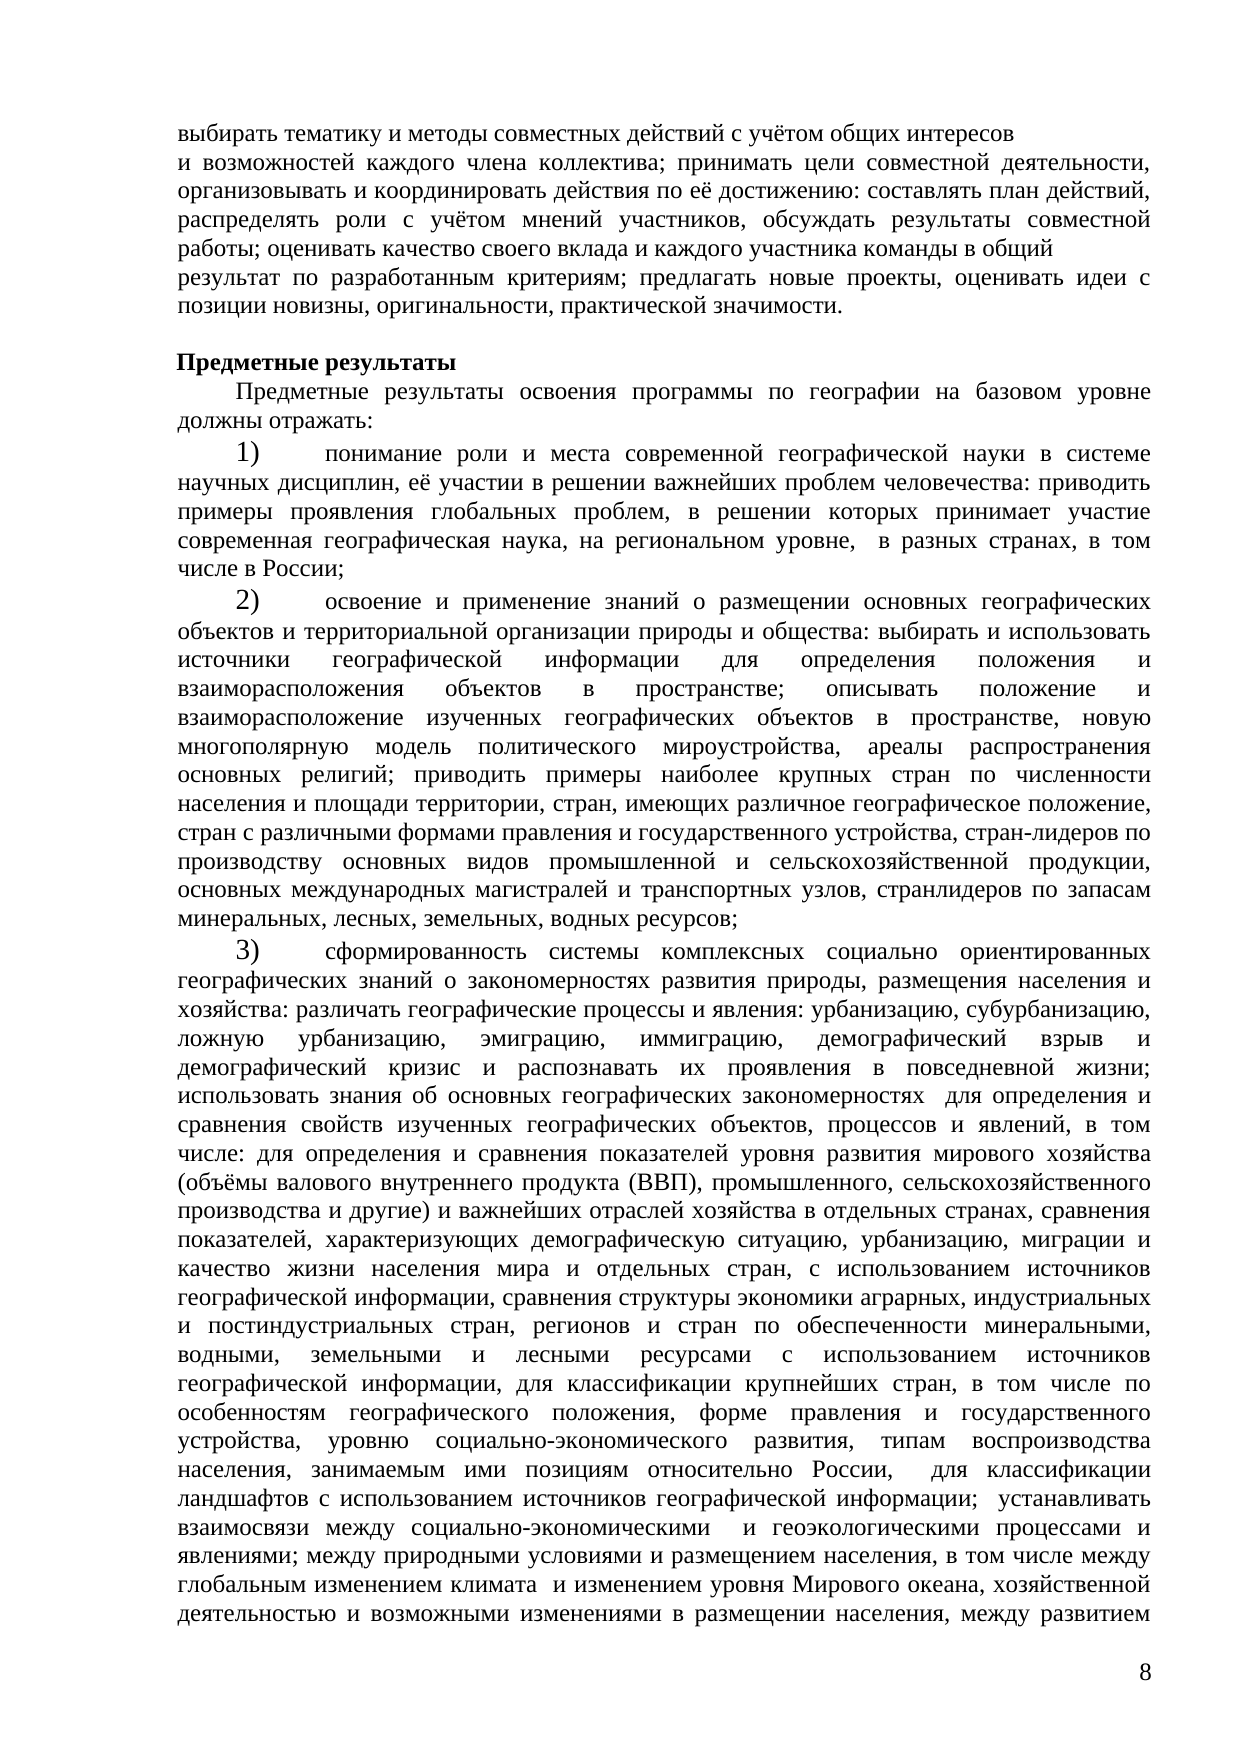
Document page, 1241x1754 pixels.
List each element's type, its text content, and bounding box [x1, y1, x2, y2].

text и возможностей каждого члена коллектива; принимать цели совместной деятельности, организовывать и координировать действия по её достижению: составлять план действий, распределять роли с учётом мнений участников, обсуждать результаты совместной работы; оценивать качество своего вклада и каждого участника команды в общий [177, 147, 1152, 262]
list понимание роли и места современной географической науки в системе научных дисциплин, её участии в решении важнейших проблем человечества: приводить примеры проявления глобальных проблем, в решении которых принимает участие современная географическая наука, на региональном уровне, в разных странах, в том числе в России; [177, 434, 1152, 582]
text Предметные результаты освоения программы по географии на базовом уровне должны отражать: [177, 376, 1152, 434]
text выбирать тематику и методы совместных действий с учётом общих интересов [177, 118, 1152, 147]
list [177, 932, 1152, 1627]
list освоение и применение знаний о размещении основных географических объектов и территориальной организации природы и общества: выбирать и использовать источники географической информации для определения положения и взаиморасположения объектов в пространстве; описывать положение и взаиморасположение изученных географических объектов в пространстве, новую многополярную модель политического мироустройства, ареалы распространения основных религий; приводить примеры наиболее крупных стран по численности населения и площади территории, стран, имеющих различное географическое положение, стран с различными формами правления и государственного устройства, стран-лидеров по производству основных видов промышленной и сельскохозяйственной продукции, основных международных магистралей и транспортных узлов, странлидеров по запасам минеральных, лесных, земельных, водных ресурсов; [177, 582, 1152, 932]
text Предметные результаты [176, 347, 1152, 376]
text результат по разработанным критериям; предлагать новые проекты, оценивать идеи с позиции новизны, оригинальности, практической значимости. [177, 262, 1152, 319]
